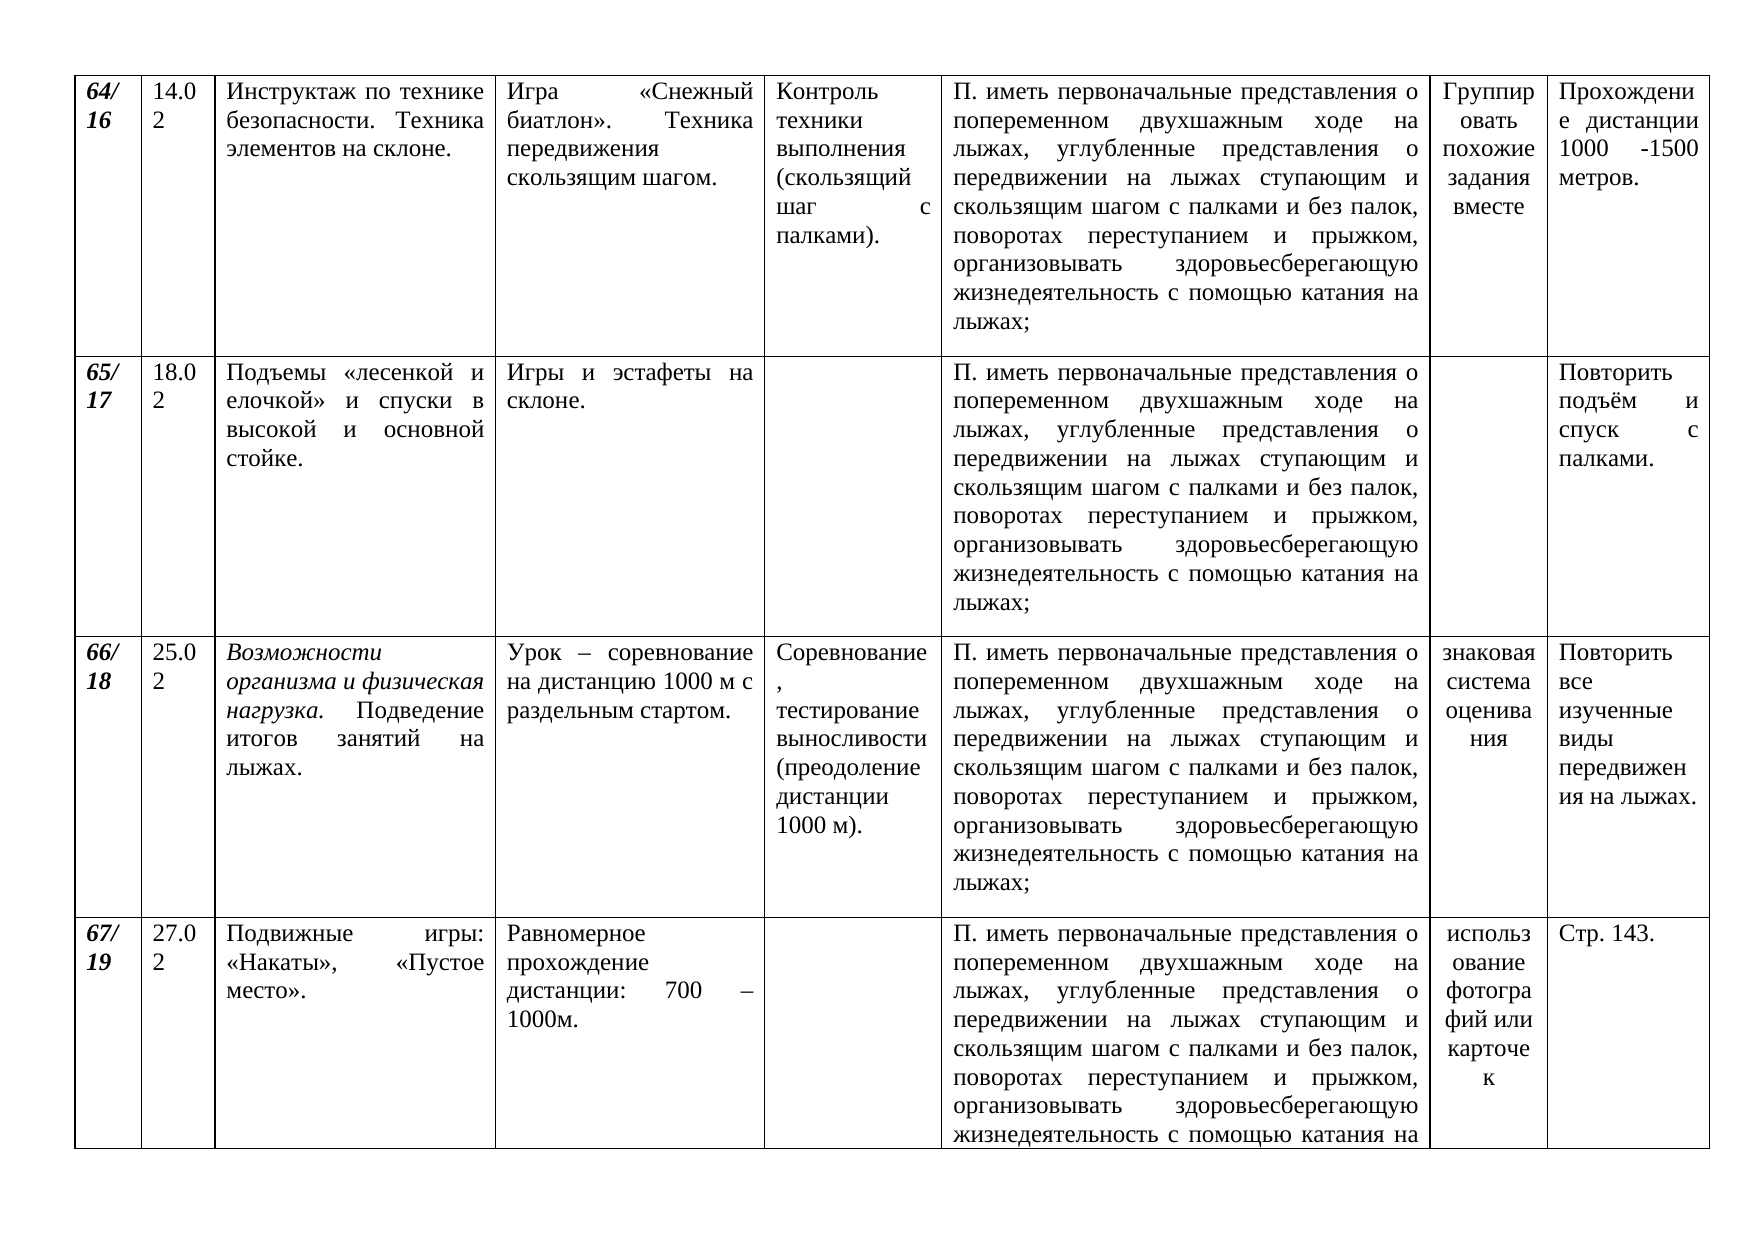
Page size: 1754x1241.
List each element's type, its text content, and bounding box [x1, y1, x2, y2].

table_cell Повторить все изученные виды передвижения на лыжах. [1548, 637, 1709, 917]
table_cell 18.02 [142, 357, 214, 636]
table_cell [1431, 357, 1547, 636]
table_cell 14.02 [142, 76, 214, 356]
table_cell Возможности организма и физическая нагрузка. Подведение итогов занятий на лыжах. [216, 637, 495, 917]
table_cell Игры и эстафеты на склоне. [496, 357, 764, 636]
table_cell 67/19 [76, 918, 141, 1148]
table_cell Группировать похожие задания вместе [1431, 76, 1547, 356]
table_cell [765, 918, 941, 1148]
table_cell 64/16 [76, 76, 141, 356]
table_cell 25.02 [142, 637, 214, 917]
table_cell Инструктаж по технике безопасности. Техника элементов на склоне. [216, 76, 495, 356]
table_cell знаковая система оценивания [1431, 637, 1547, 917]
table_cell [496, 918, 764, 1148]
table_cell Стр. 143. [1548, 918, 1709, 1148]
table_cell Урок – соревнование на дистанцию с раздельным стартом. [496, 637, 764, 917]
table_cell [216, 918, 495, 1148]
table_cell Подъемы «лесенкой и елочкой» и спуски в высокой и основной стойке. [216, 357, 495, 636]
table_cell 66/18 [76, 637, 141, 917]
table_cell Прохождение дистанции 1000 -1500 метров. [1548, 76, 1709, 356]
table_cell Игра «Снежный биатлон». Техника передвижения скользящим шагом. [496, 76, 764, 356]
table_cell Соревнование, тестирование выносливости (преодоление дистанции ). [765, 637, 941, 917]
table_cell Контроль техники выполнения (скользящий шаг с палками). [765, 76, 941, 356]
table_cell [942, 918, 1429, 1148]
table_cell [765, 357, 941, 636]
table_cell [1431, 918, 1547, 1148]
table_cell 27.02 [142, 918, 214, 1148]
table_cell 65/17 [76, 357, 141, 636]
table_cell Повторить подъём и спуск с палками. [1548, 357, 1709, 636]
